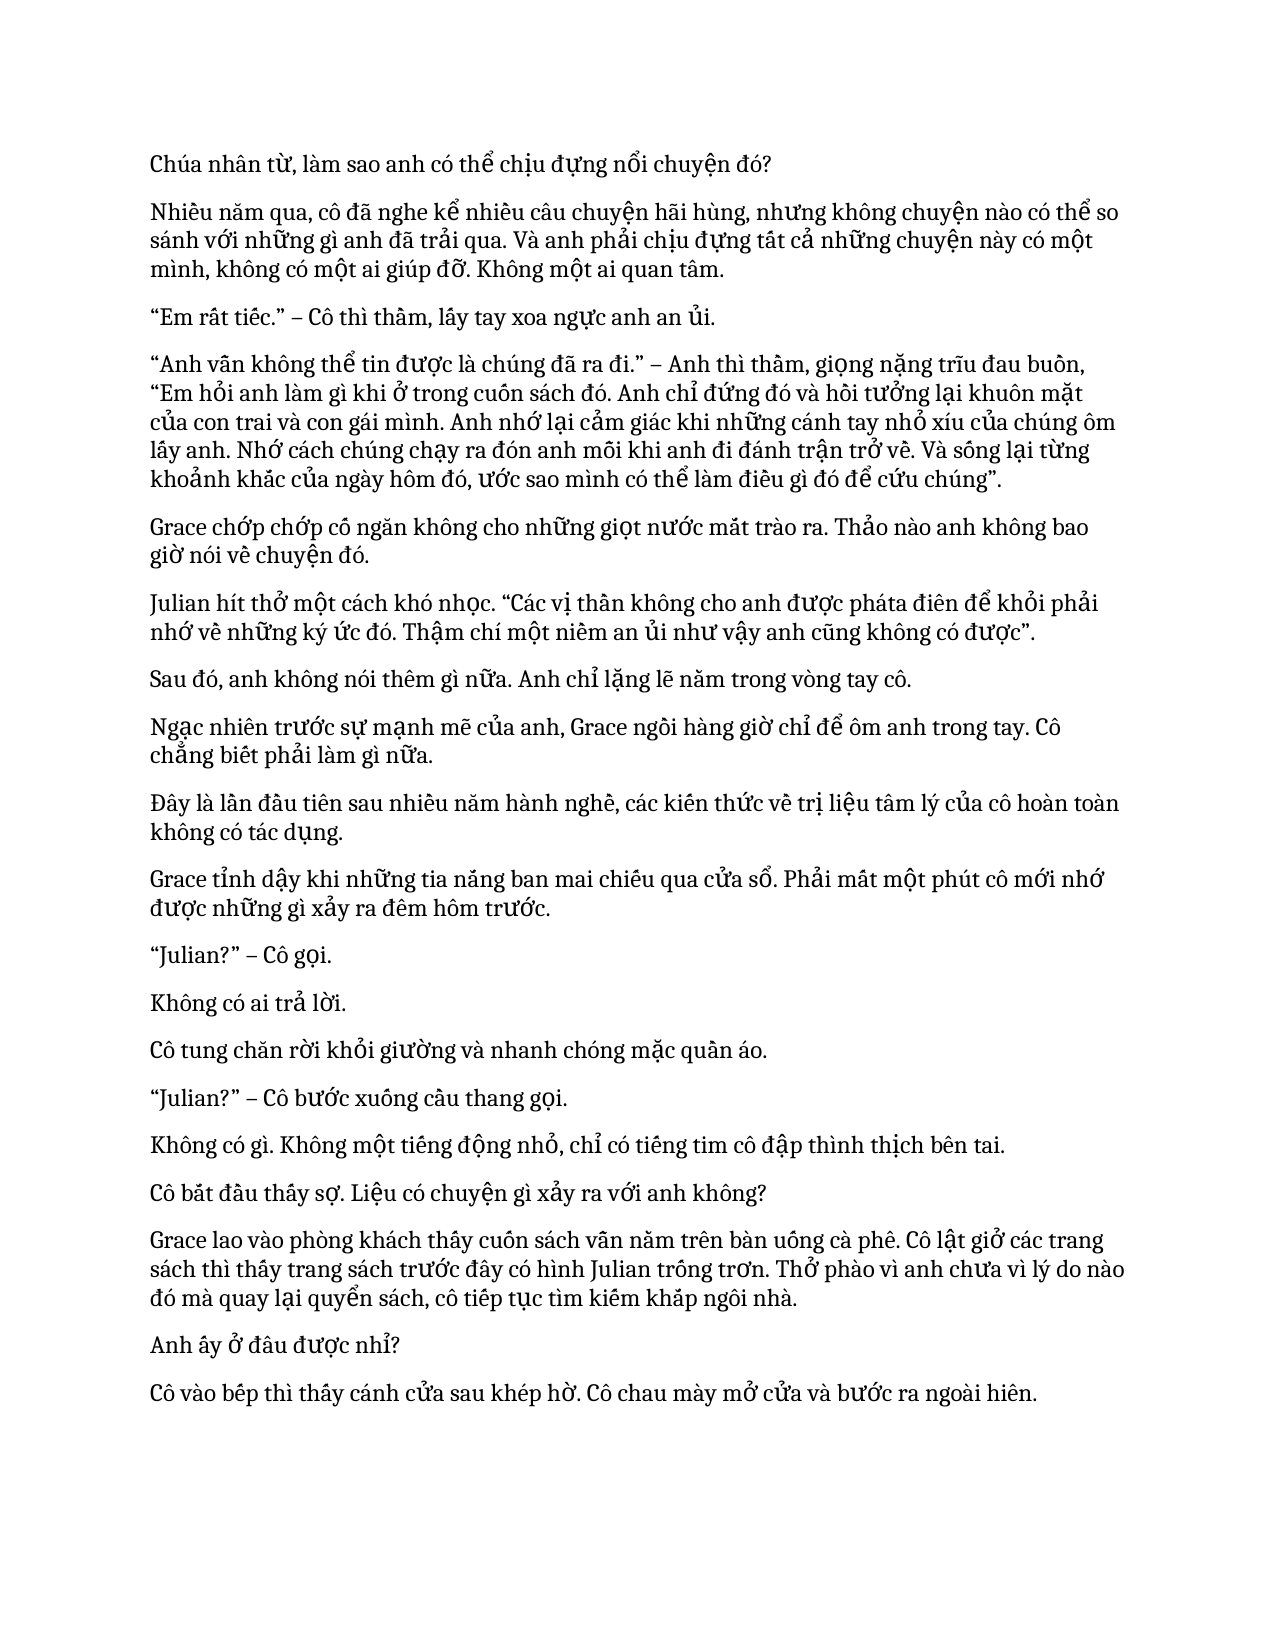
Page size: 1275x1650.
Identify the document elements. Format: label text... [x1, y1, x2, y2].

text Grace chớp chớp cố ngăn không cho những giọt nước mắt trào ra. Thảo nào anh không bao giờ nói về chuyện đó. [150, 512, 1125, 570]
text Julian hít thở một cách khó nhọc. “Các vị thần không cho anh được pháta điên để khỏi phải nhớ về những ký ức đó. Thậm chí một niềm an ủi như vậy anh cũng không có được”. [150, 589, 1125, 646]
text “Em rất tiếc.” – Cô thì thầm, lấy tay xoa ngực anh an ủi. [150, 302, 1125, 331]
text Nhiều năm qua, cô đã nghe kể nhiều câu chuyện hãi hùng, nhưng không chuyện nào có thể so sánh với những gì anh đã trải qua. Và anh phải chịu đựng tất cả những chuyện này có một mình, không có một ai giúp đỡ. Không một ai quan tâm. [150, 197, 1125, 284]
text Cô bắt đầu thấy sợ. Liệu có chuyện gì xảy ra với anh không? [150, 1179, 1125, 1207]
text “Julian?” – Cô bước xuống cầu thang gọi. [150, 1084, 1125, 1112]
text Không có gì. Không một tiếng động nhỏ, chỉ có tiếng tim cô đập thình thịch bên tai. [150, 1131, 1125, 1160]
text Grace tỉnh dậy khi những tia nắng ban mai chiếu qua cửa sổ. Phải mất một phút cô mới nhớ được những gì xảy ra đêm hôm trước. [150, 865, 1125, 922]
text Chúa nhân từ, làm sao anh có thể chịu đựng nổi chuyện đó? [150, 150, 1125, 179]
text Cô vào bếp thì thấy cánh cửa sau khép hờ. Cô chau mày mở cửa và bước ra ngoài hiên. [150, 1379, 1125, 1407]
text Ngạc nhiên trước sự mạnh mẽ của anh, Grace ngồi hàng giờ chỉ để ôm anh trong tay. Cô chẳng biết phải làm gì nữa. [150, 712, 1125, 770]
text Cô tung chăn rời khỏi giường và nhanh chóng mặc quần áo. [150, 1036, 1125, 1065]
text “Julian?” – Cô gọi. [150, 941, 1125, 970]
text Đây là lần đầu tiên sau nhiều năm hành nghề, các kiến thức về trị liệu tâm lý của cô hoàn toàn không có tác dụng. [150, 789, 1125, 846]
text “Anh vẫn không thể tin được là chúng đã ra đi.” – Anh thì thầm, giọng nặng trĩu đau buồn, “Em hỏi anh làm gì khi ở trong cuốn sách đó. Anh chỉ đứng đó và hồi tưởng lại khuôn mặt của con trai và con gái mình. Anh nhớ lại cảm giác khi những cánh tay nhỏ xíu của chúng ôm lấy anh. Nhớ cách chúng chạy ra đón anh mỗi khi anh đi đánh trận trở về. Và sống lại từng khoảnh khắc của ngày hôm đó, ước sao mình có thể làm điều gì đó để cứu chúng”. [150, 350, 1125, 494]
text Sau đó, anh không nói thêm gì nữa. Anh chỉ lặng lẽ nằm trong vòng tay cô. [150, 665, 1125, 694]
text Anh ấy ở đâu được nhỉ? [150, 1331, 1125, 1360]
text Không có ai trả lời. [150, 989, 1125, 1017]
text Grace lao vào phòng khách thấy cuốn sách vẫn nằm trên bàn uống cà phê. Cô lật giở các trang sách thì thấy trang sách trước đây có hình Julian trống trơn. Thở phào vì anh chưa vì lý do nào đó mà quay lại quyển sách, cô tiếp tục tìm kiếm khắp ngôi nhà. [150, 1226, 1125, 1312]
